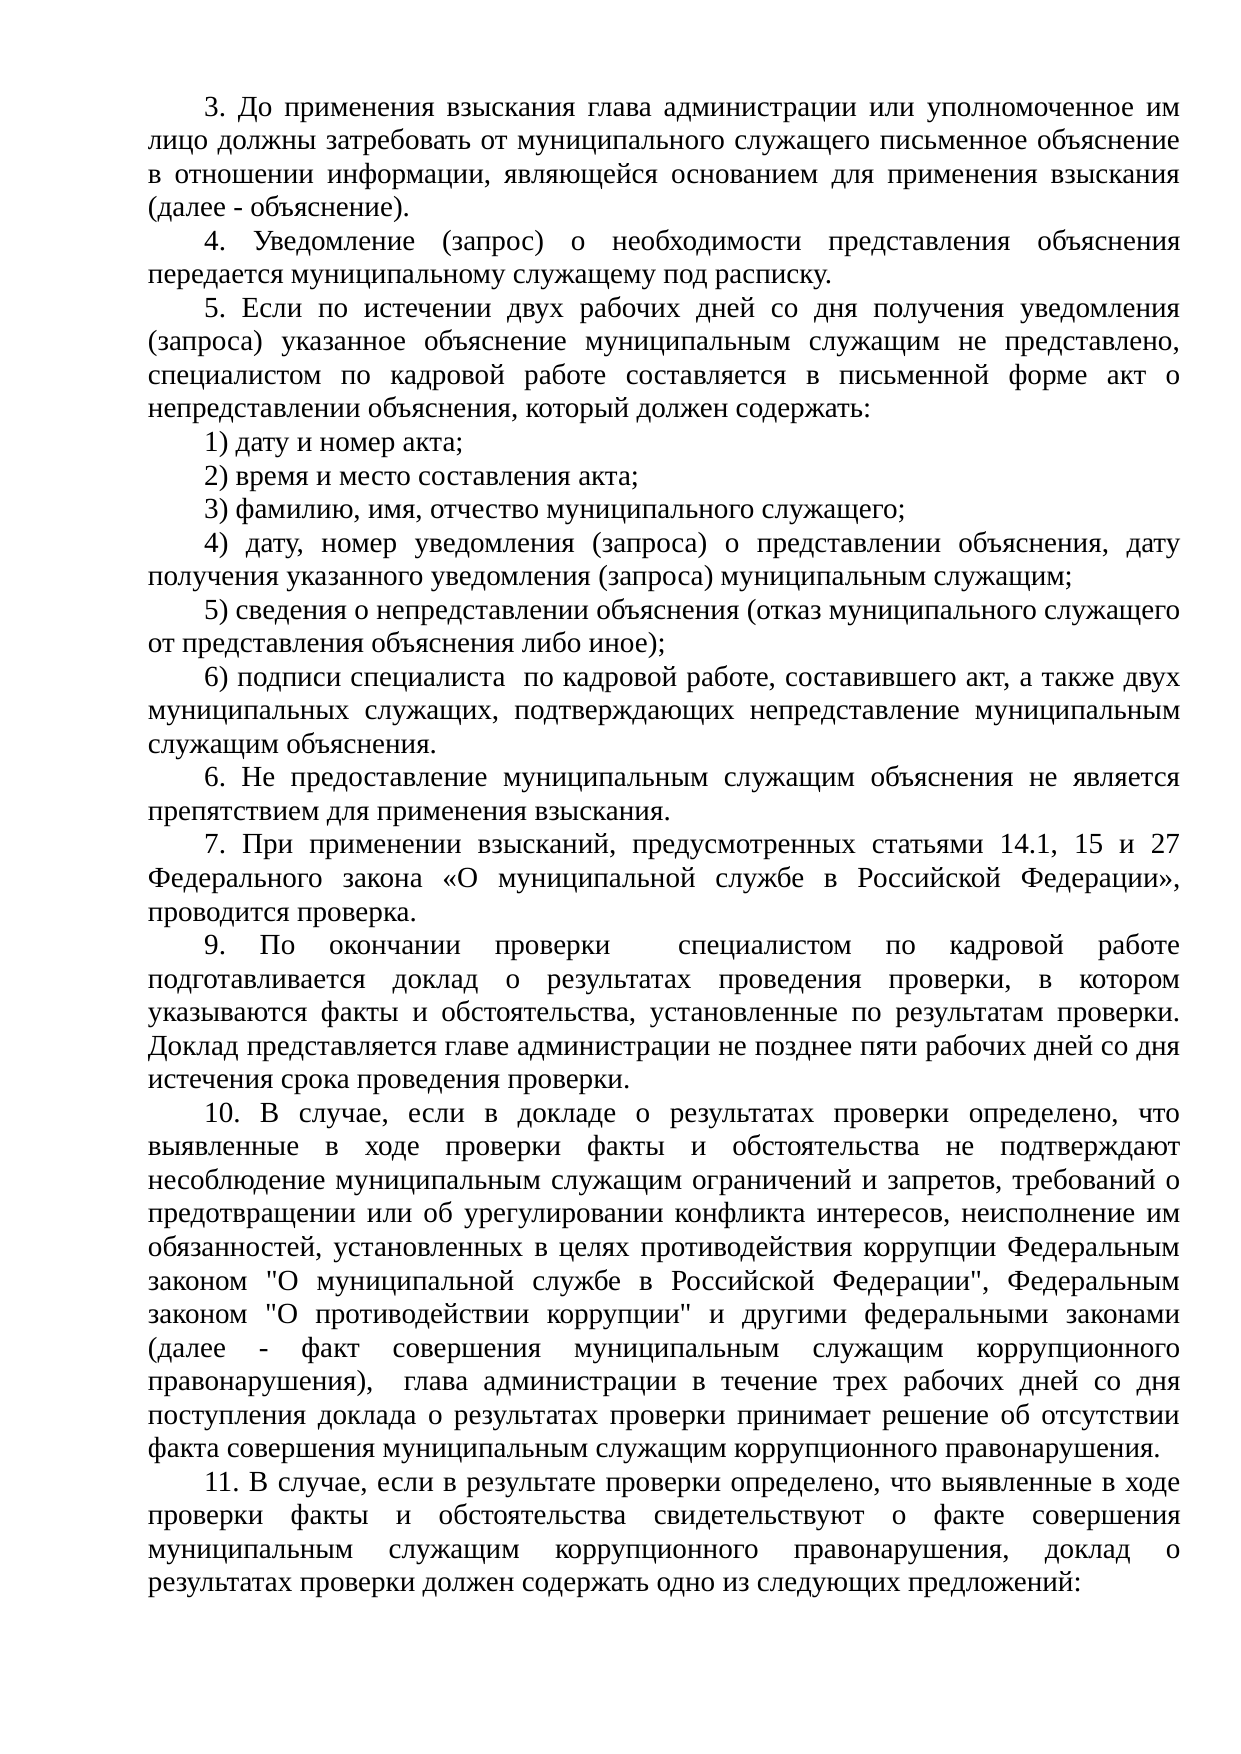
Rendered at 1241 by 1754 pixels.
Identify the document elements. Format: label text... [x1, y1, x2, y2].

text 5) сведения о непредставлении объяснения (отказ муниципального служащего от представления объяснения либо иное); [148, 592, 1181, 659]
text 11. В случае, если в результате проверки определено, что выявленные в ходе проверки факты и обстоятельства свидетельствуют о факте совершения муниципальным служащим коррупционного правонарушения, доклад о результатах проверки должен содержать одно из следующих предложений: [148, 1464, 1181, 1598]
text 3. До применения взыскания глава администрации или уполномоченное им лицо должны затребовать от муниципального служащего письменное объяснение в отношении информации, являющейся основанием для применения взыскания (далее - объяснение). [148, 89, 1181, 223]
text 3) фамилию, имя, отчество муниципального служащего; [148, 491, 1181, 525]
text 5. Если по истечении двух рабочих дней со дня получения уведомления (запроса) указанное объяснение муниципальным служащим не представлено, специалистом по кадровой работе составляется в письменной форме акт о непредставлении объяснения, который должен содержать: [148, 290, 1181, 424]
text 1) дату и номер акта; [148, 424, 1181, 458]
text 2) время и место составления акта; [148, 458, 1181, 491]
text 7. При применении взысканий, предусмотренных статьями 14.1, 15 и 27 Федерального закона «О муниципальной службе в Российской Федерации», проводится проверка. [148, 827, 1181, 927]
text 6) подписи специалиста по кадровой работе, составившего акт, а также двух муниципальных служащих, подтверждающих непредставление муниципальным служащим объяснения. [148, 659, 1181, 759]
text 9. По окончании проверки специалистом по кадровой работе подготавливается доклад о результатах проведения проверки, в котором указываются факты и обстоятельства, установленные по результатам проверки. Доклад представляется главе администрации не позднее пяти рабочих дней со дня истечения срока проведения проверки. [148, 927, 1181, 1095]
text 4. Уведомление (запрос) о необходимости представления объяснения передается муниципальному служащему под расписку. [148, 223, 1181, 290]
text 10. В случае, если в докладе о результатах проверки определено, что выявленные в ходе проверки факты и обстоятельства не подтверждают несоблюдение муниципальным служащим ограничений и запретов, требований о предотвращении или об урегулировании конфликта интересов, неисполнение им обязанностей, установленных в целях противодействия коррупции Федеральным законом "О муниципальной службе в Российской Федерации", Федеральным законом "О противодействии коррупции" и другими федеральными законами (далее - факт совершения муниципальным служащим коррупционного правонарушения), глава администрации в течение трех рабочих дней со дня поступления доклада о результатах проверки принимает решение об отсутствии факта совершения муниципальным служащим коррупционного правонарушения. [148, 1095, 1181, 1464]
text 6. Не предоставление муниципальным служащим объяснения не является препятствием для применения взыскания. [148, 759, 1181, 827]
text 4) дату, номер уведомления (запроса) о представлении объяснения, дату получения указанного уведомления (запроса) муниципальным служащим; [148, 525, 1181, 592]
